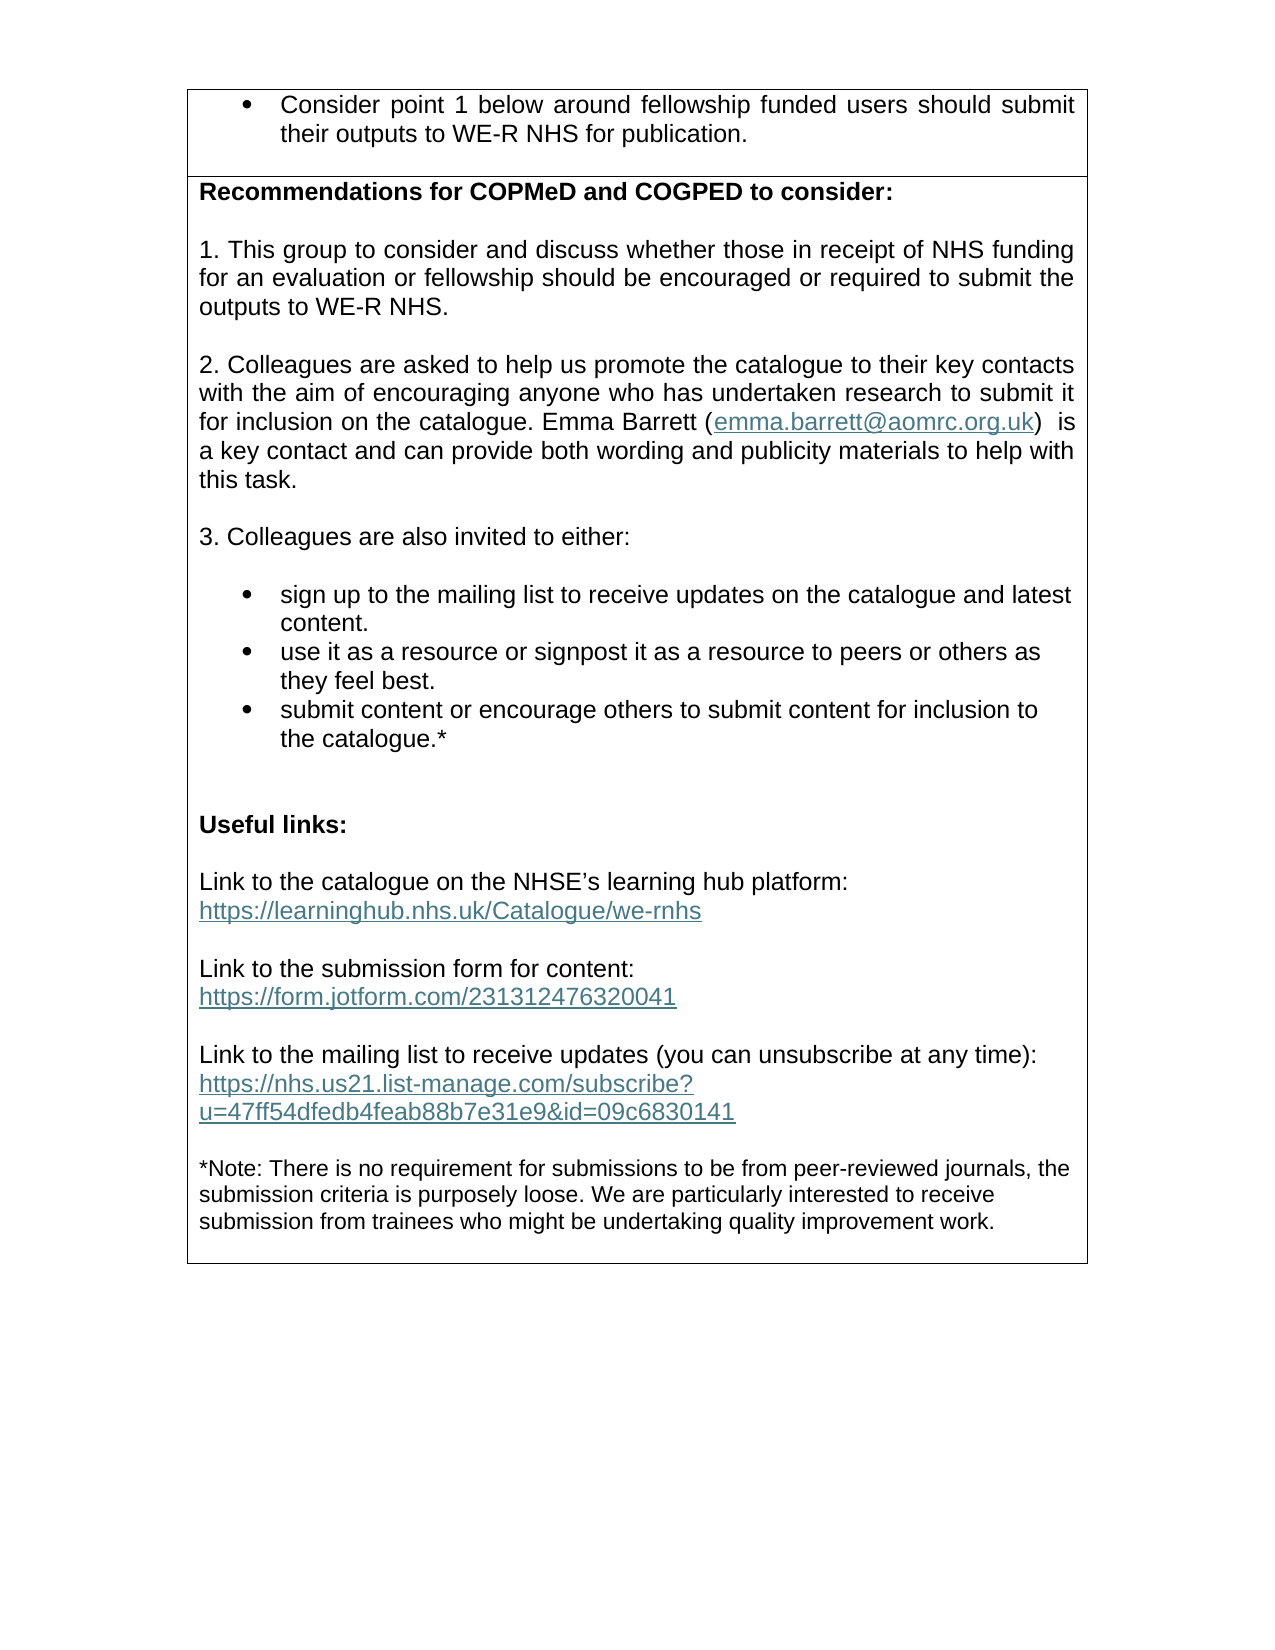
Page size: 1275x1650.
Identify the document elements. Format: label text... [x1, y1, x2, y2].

table_cell Recommendations for COPMeD and COGPED to consider: 1. This group to consider and discuss whether those in receipt of NHS funding for an evaluation or fellowship should be encouraged or required to submit the outputs to WE-R NHS. 2. Colleagues are asked to help us promote the catalogue to their key contacts with the aim of encouraging anyone who has undertaken research to submit it for inclusion on the catalogue. Emma Barrett (emma.barrett@aomrc.org.uk) is a key contact and can provide both wording and publicity materials to help with this task. 3. Colleagues are also invited to either: sign up to the mailing list to receive updates on the catalogue and latest content. use it as a resource or signpost it as a resource to peers or others as they feel best. submit content or encourage others to submit content for inclusion to the catalogue.* Useful links: Link to the catalogue on the NHSE’s learning hub platform: https://learninghub.nhs.uk/Catalogue/we-rnhs Link to the submission form for content: https://form.jotform.com/231312476320041 Link to the mailing list to receive updates (you can unsubscribe at any time): https://nhs.us21.list-manage.com/subscribe?u=47ff54dfedb4feab88b7e31e9&id=09c6830141 *Note: There is no requirement for submissions to be from peer-reviewed journals, the submission criteria is purposely loose. We are particularly interested to receive submission from trainees who might be undertaking quality improvement work. [188, 177, 1087, 1263]
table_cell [188, 90, 1087, 176]
